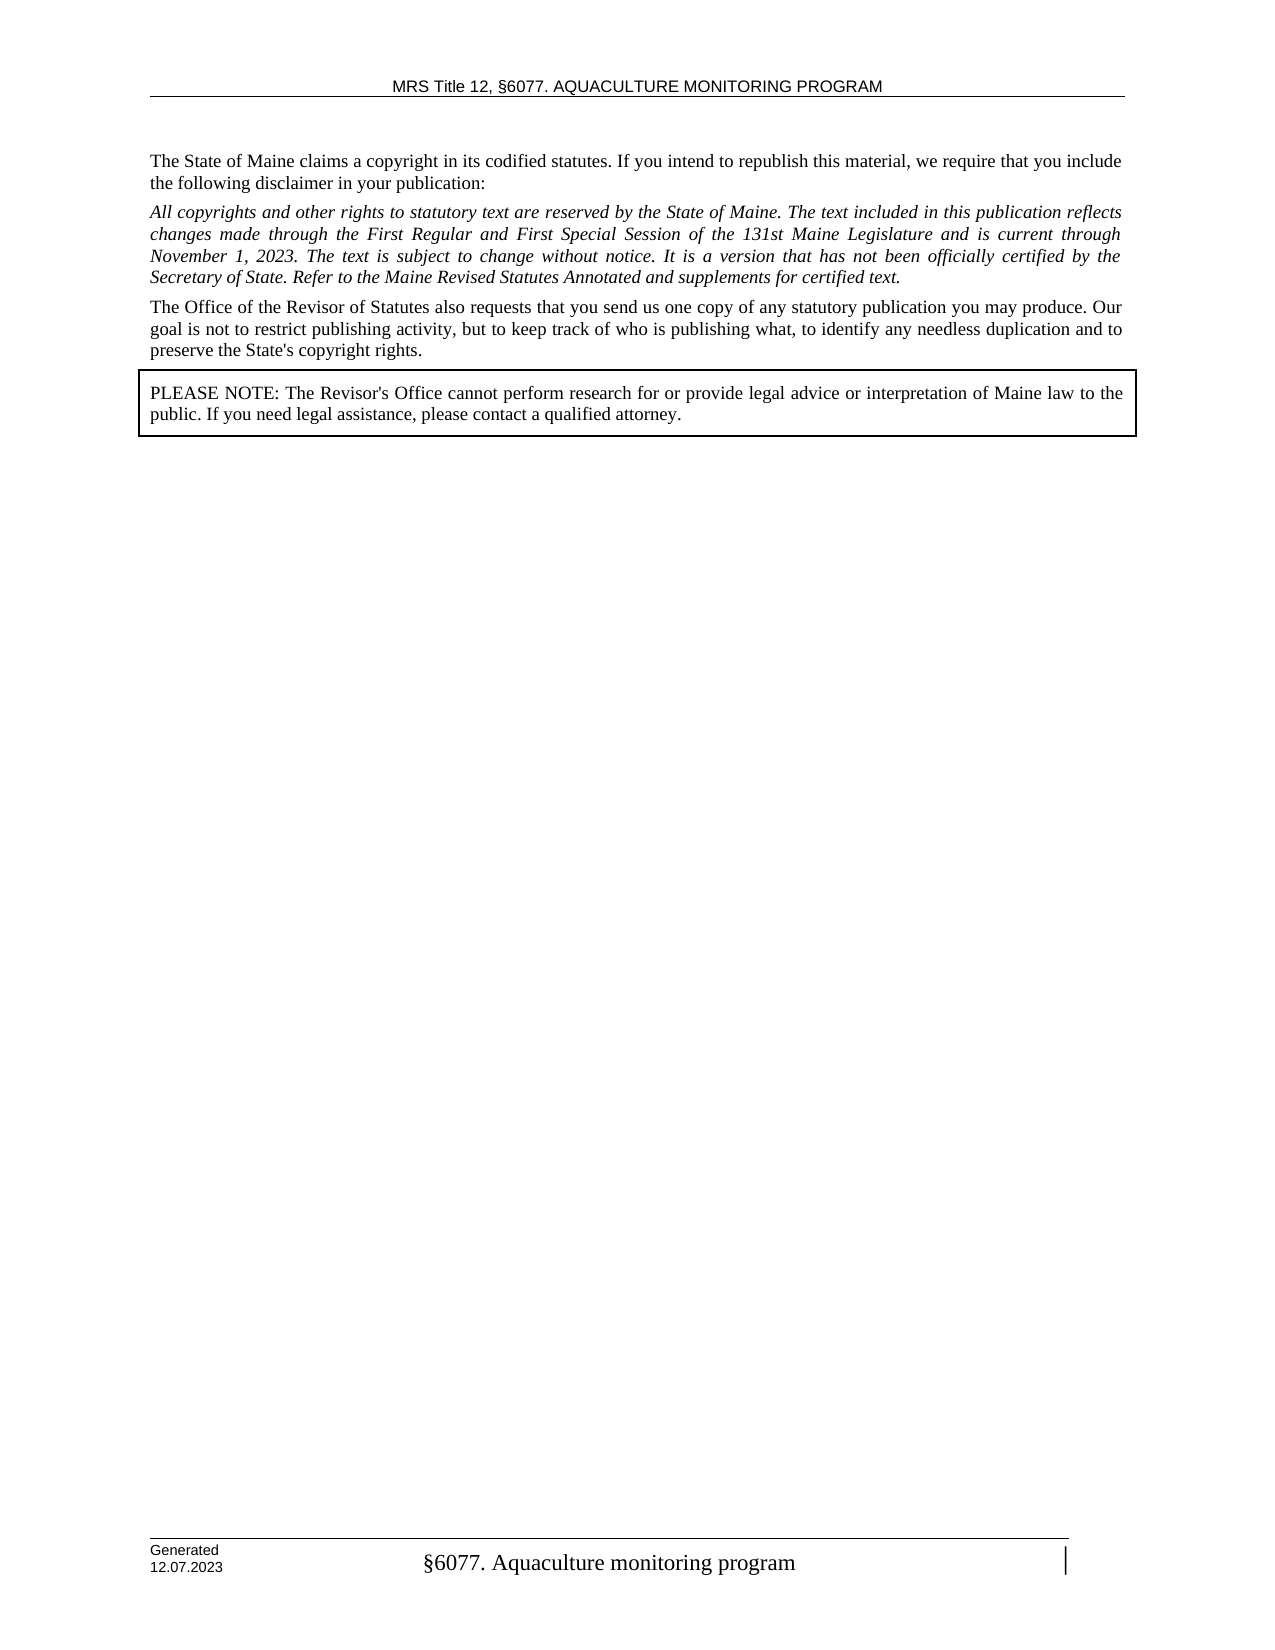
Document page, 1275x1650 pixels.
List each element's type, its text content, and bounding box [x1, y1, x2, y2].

text PLEASE NOTE: The Revisor's Office cannot perform research for or provide legal advice or interpretation of Maine law to the public. If you need legal assistance, please contact a qualified attorney. [140, 371, 1135, 435]
text The State of Maine claims a copyright in its codified statutes. If you intend to republish this material, we require that you include the following disclaimer in your publication: [150, 150, 1125, 193]
text The Office of the Revisor of Statutes also requests that you send us one copy of any statutory publication you may produce. Our goal is not to restrict publishing activity, but to keep track of who is publishing what, to identify any needless duplication and to preserve the State's copyright rights. [150, 296, 1125, 361]
text All copyrights and other rights to statutory text are reserved by the State of Maine. The text included in this publication reflects changes made through the First Regular and First Special Session of the 131st Maine Legislature and is current through November 1, 2023 . The text is subject to change without notice. It is a version that has not been officially certified by the Secretary of State. Refer to the Maine Revised Statutes Annotated and supplements for certified text. [150, 201, 1125, 288]
